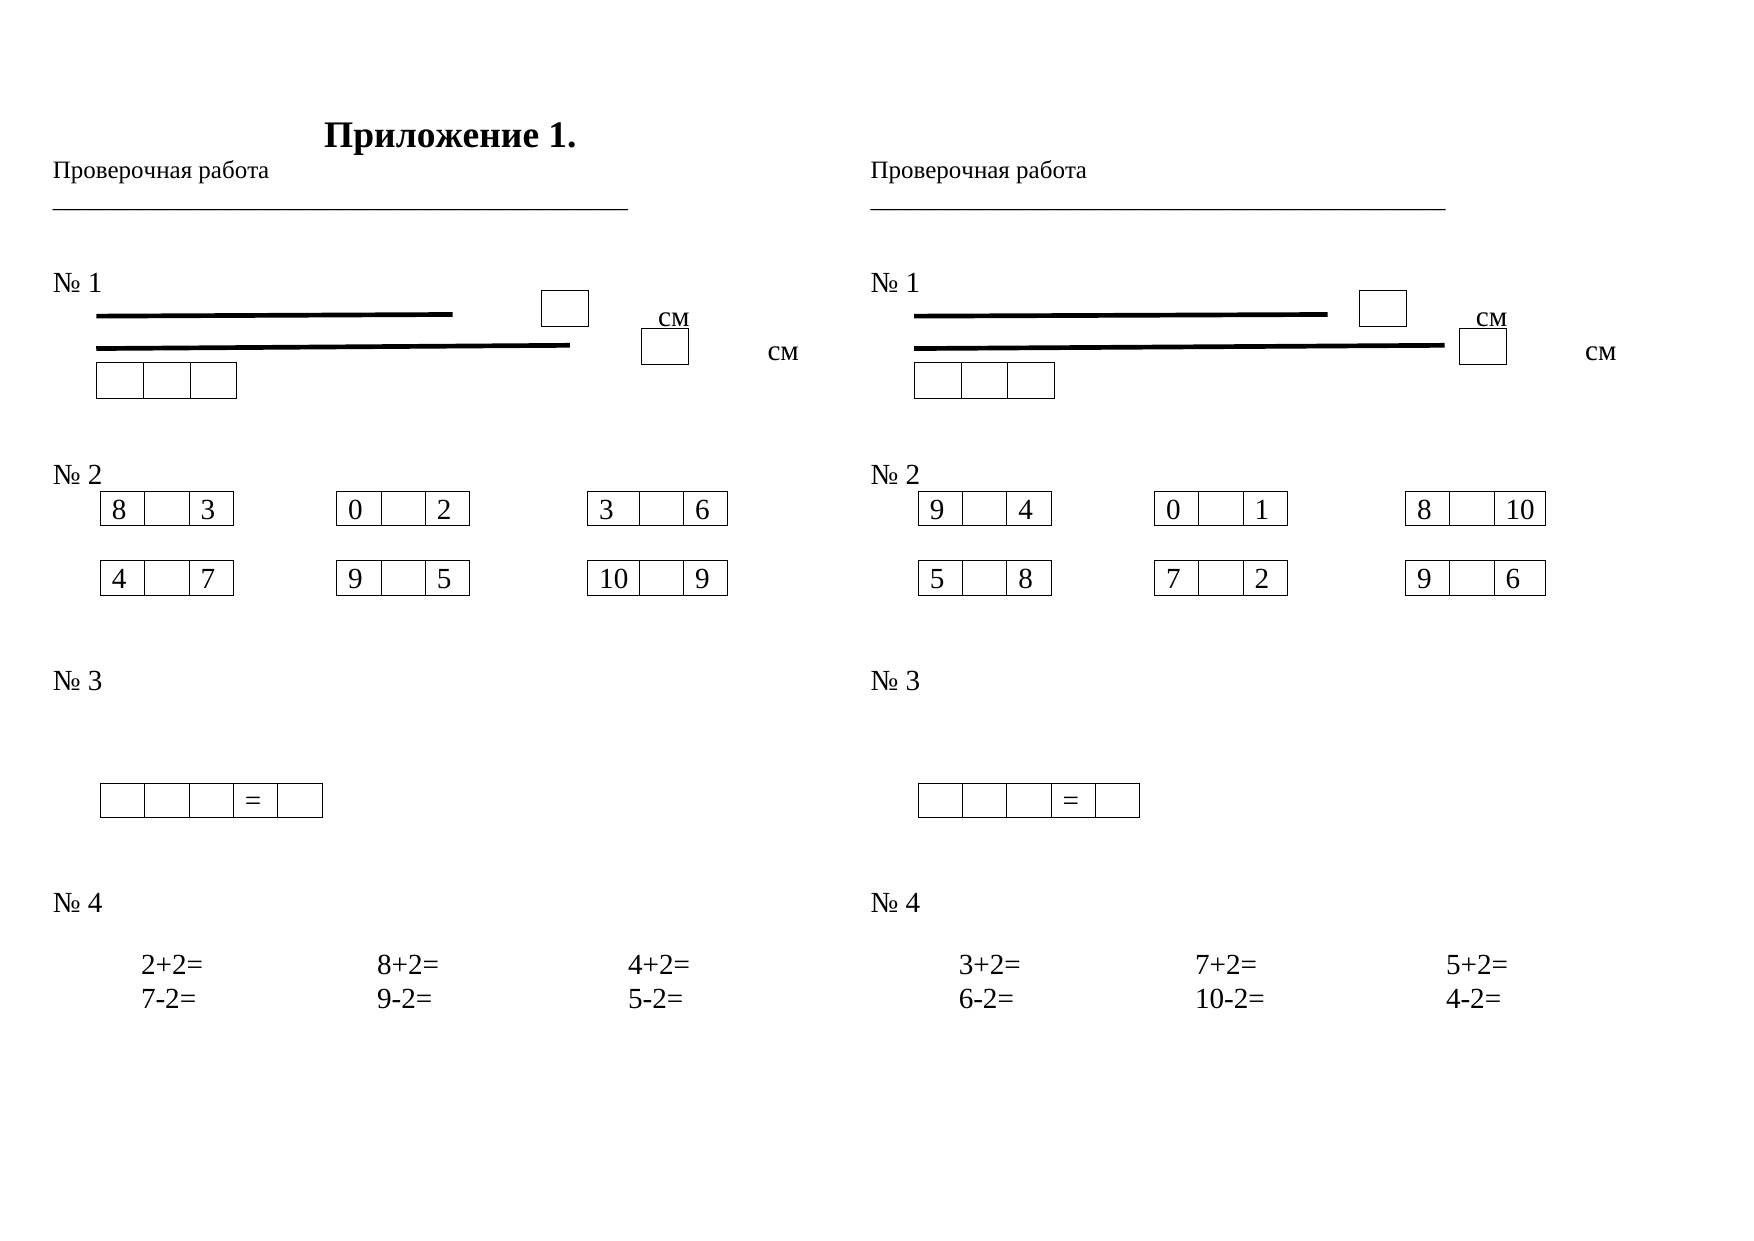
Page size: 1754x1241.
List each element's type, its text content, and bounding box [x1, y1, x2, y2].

table_header Приложение 1. Проверочная работа ______________________________________________ № 1 см см № 2 № 3 № 4 [41, 112, 859, 1014]
table_header Проверочная работа ______________________________________________ № 1 см см № 2 № 3 № 4 [859, 112, 1680, 1014]
